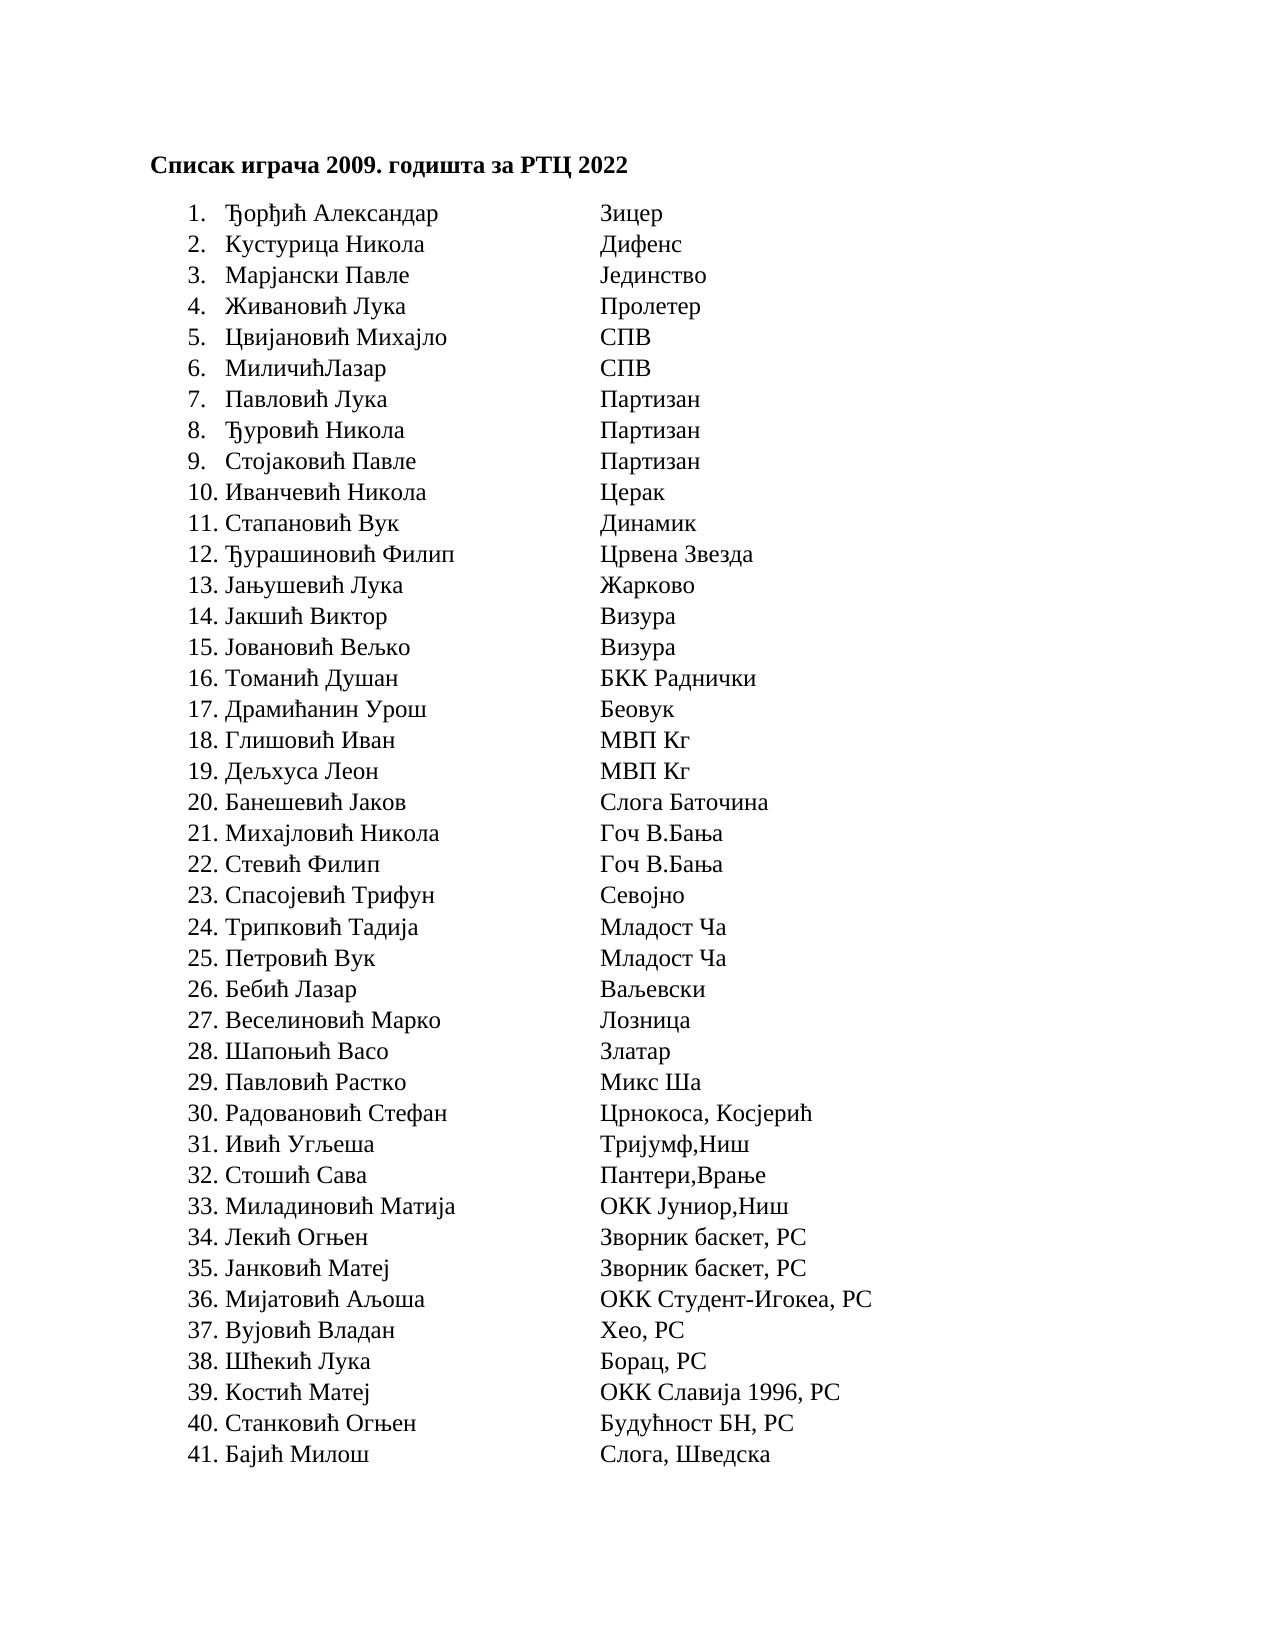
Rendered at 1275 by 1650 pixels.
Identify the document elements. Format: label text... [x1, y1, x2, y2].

list МиличићЛазар СПВ [187, 353, 1125, 382]
list Ивић Угљеша Тријумф,Ниш [187, 1129, 1125, 1158]
list Стевић Филип Гоч В.Бања [187, 849, 1125, 878]
list Костић Матеј ОКК Славија 1996, РС [187, 1377, 1125, 1406]
list Живановић Лука Пролетер [187, 291, 1125, 319]
list Марјански Павле Јединство [187, 260, 1125, 288]
list Михајловић Никола Гоч В.Бања [187, 818, 1125, 847]
list Веселиновић Марко Лозница [187, 1005, 1125, 1033]
list Вујовић Владан Хео, РС [187, 1315, 1125, 1344]
list Стапановић Вук Динамик [187, 508, 1125, 537]
list Стојаковић Павле Партизан [187, 446, 1125, 475]
list Станковић Огњен Будућност БН, РС [187, 1408, 1125, 1437]
list Ђурашиновић Филип Црвена Звезда [187, 539, 1125, 568]
list Трипковић Тадија Младост Ча [187, 912, 1125, 940]
text Списак играча 2009. годишта за РТЦ 2022 [150, 150, 1125, 179]
list Мијатовић Аљоша ОКК Студент-Игокеа, РС [187, 1284, 1125, 1313]
list Бајић Милош Слога, Шведска [187, 1439, 1125, 1468]
list Павловић Растко Микс Ша [187, 1067, 1125, 1096]
list Ђорђић Александар Зицер [187, 198, 1125, 226]
list Ђуровић Никола Партизан [187, 415, 1125, 444]
list Лекић Огњен Зворник баскет, РС [187, 1222, 1125, 1251]
list Јањушевић Лука Жарково [187, 570, 1125, 599]
list Стошић Сава Пантери,Врање [187, 1160, 1125, 1189]
list Павловић Лука Партизан [187, 384, 1125, 413]
list Кустурица Никола Дифенс [187, 229, 1125, 257]
list Бебић Лазар Ваљевски [187, 974, 1125, 1002]
list Радовановић Стефан Црнокоса, Косјерић [187, 1098, 1125, 1127]
list Томанић Душан БКК Раднички [187, 663, 1125, 692]
list Јанковић Матеј Зворник баскет, РС [187, 1253, 1125, 1282]
list Миладиновић Матија ОКК Јуниор,Ниш [187, 1191, 1125, 1220]
list Јакшић Виктор Визура [187, 601, 1125, 630]
list Шапоњић Васо Златар [187, 1036, 1125, 1064]
list Иванчевић Никола Церак [187, 477, 1125, 506]
list Дељхуса Леон МВП Кг [187, 756, 1125, 785]
list Петровић Вук Младост Ча [187, 943, 1125, 971]
list Спасојевић Трифун Севојно [187, 881, 1125, 909]
list Јовановић Вељко Визура [187, 632, 1125, 661]
list Глишовић Иван МВП Кг [187, 725, 1125, 754]
list Цвијановић Михајло СПВ [187, 322, 1125, 351]
list Шћекић Лука Борац, РС [187, 1346, 1125, 1375]
list Драмићанин Урош Беовук [187, 694, 1125, 723]
list Банешевић Јаков Слога Баточина [187, 787, 1125, 816]
